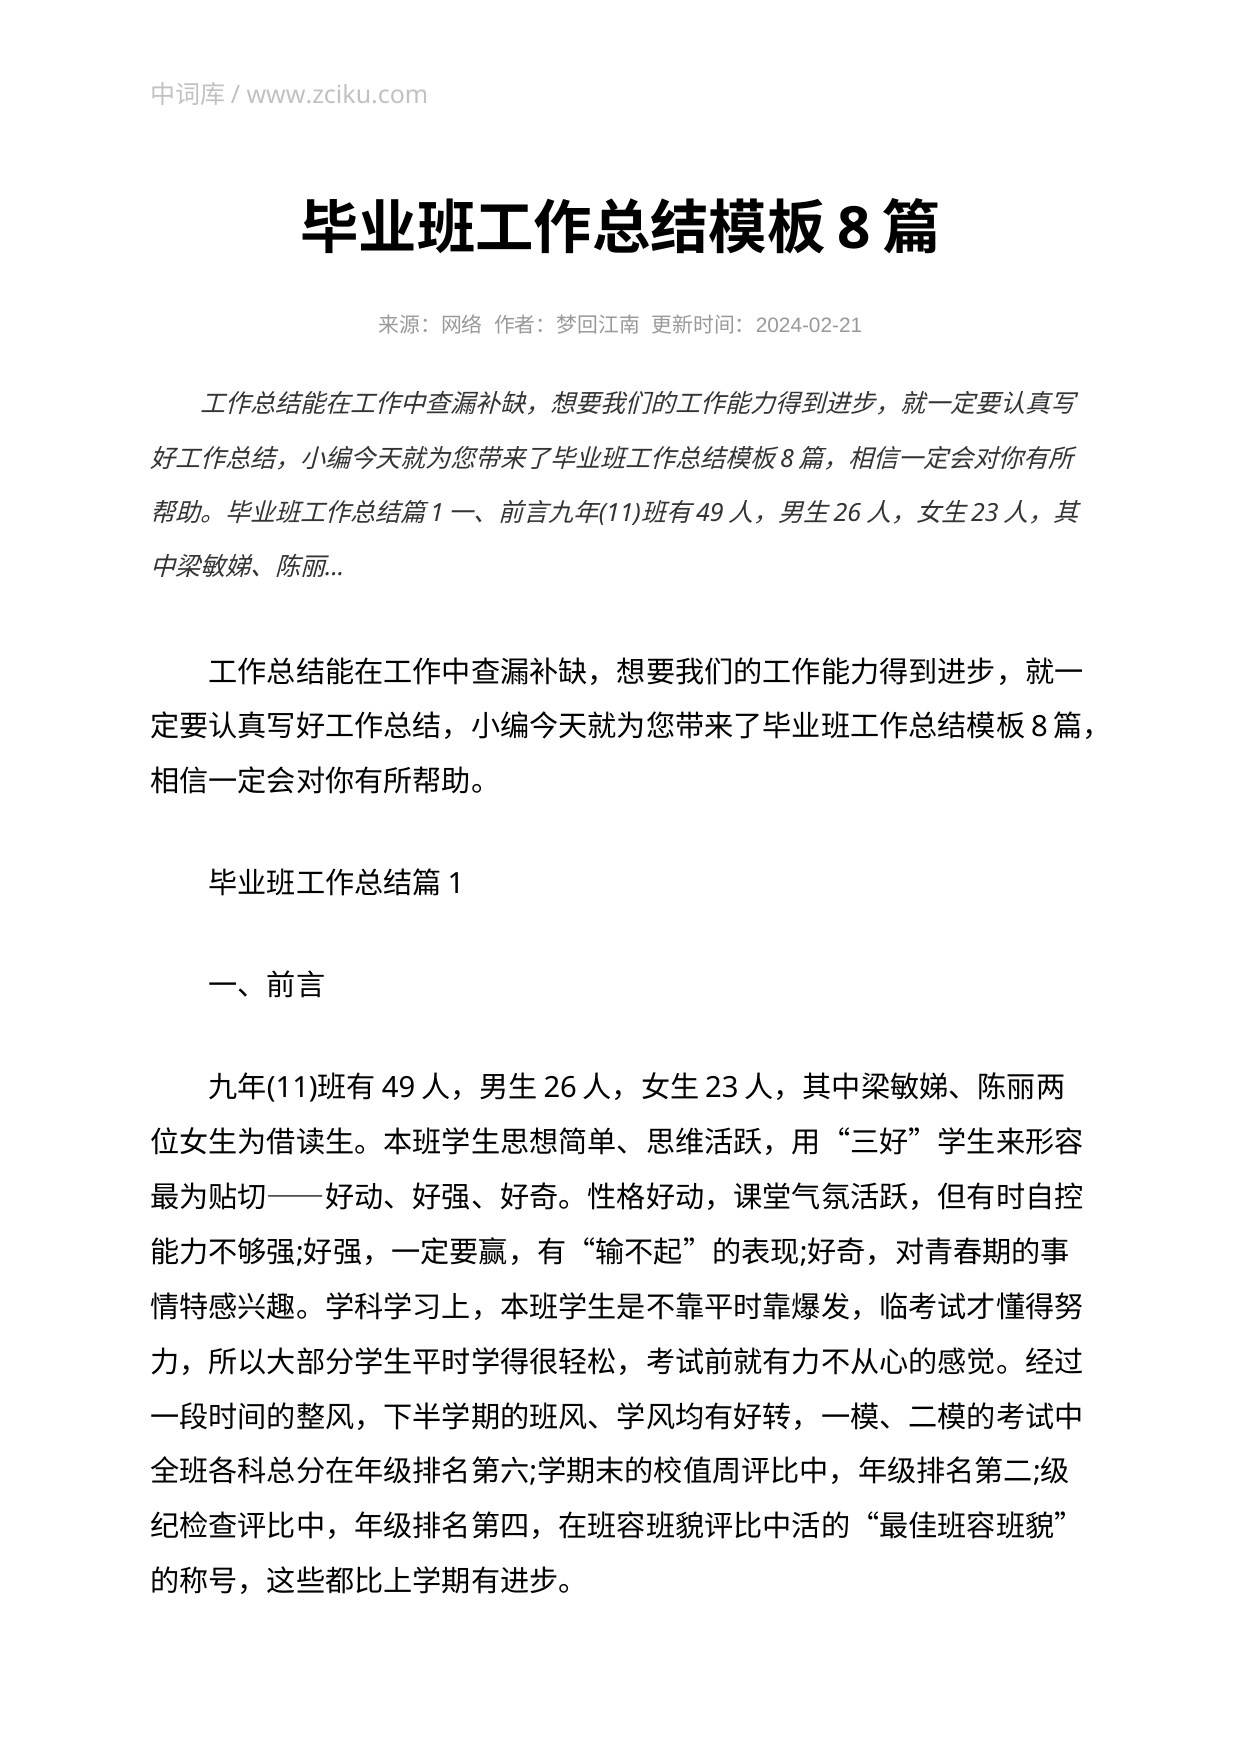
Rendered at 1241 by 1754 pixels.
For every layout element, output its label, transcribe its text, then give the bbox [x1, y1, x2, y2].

text 工作总结能在工作中查漏补缺，想要我们的工作能力得到进步，就一定要认真写好工作总结，小编今天就为您带来了毕业班工作总结模板8篇，相信一定会对你有所帮助。毕业班工作总结篇1一、前言九年(11)班有49人，男生26人，女生23人，其中梁敏娣、陈丽... [150, 384, 1090, 583]
text 一、前言 [150, 962, 1090, 1004]
text 来源：网络 作者：梦回江南 更新时间：2024-02-21 [150, 313, 1090, 337]
subtitle 毕业班工作总结模板8篇 [150, 181, 1090, 266]
text 工作总结能在工作中查漏补缺，想要我们的工作能力得到进步，就一定要认真写好工作总结，小编今天就为您带来了毕业班工作总结模板8篇，相信一定会对你有所帮助。 [150, 648, 1090, 800]
text 毕业班工作总结篇1 [150, 860, 1090, 902]
text 九年(11)班有49人，男生26人，女生23人，其中梁敏娣、陈丽两位女生为借读生。本班学生思想简单、思维活跃，用“三好”学生来形容最为贴切——好动、好强、好奇。性格好动，课堂气氛活跃，但有时自控能力不够强;好强，一定要赢，有“输不起”的表现;好奇，对青春期的事情特感兴趣。学科学习上，本班学生是不靠平时靠爆发，临考试才懂得努力，所以大部分学生平时学得很轻松，考试前就有力不从心的感觉。经过一段时间的整风，下半学期的班风、学风均有好转，一模、二模的考试中全班各科总分在年级排名第六;学期末的校值周评比中，年级排名第二;级纪检查评比中，年级排名第四，在班容班貌评比中活的“最佳班容班貌”的称号，这些都比上学期有进步。 [150, 1063, 1090, 1600]
